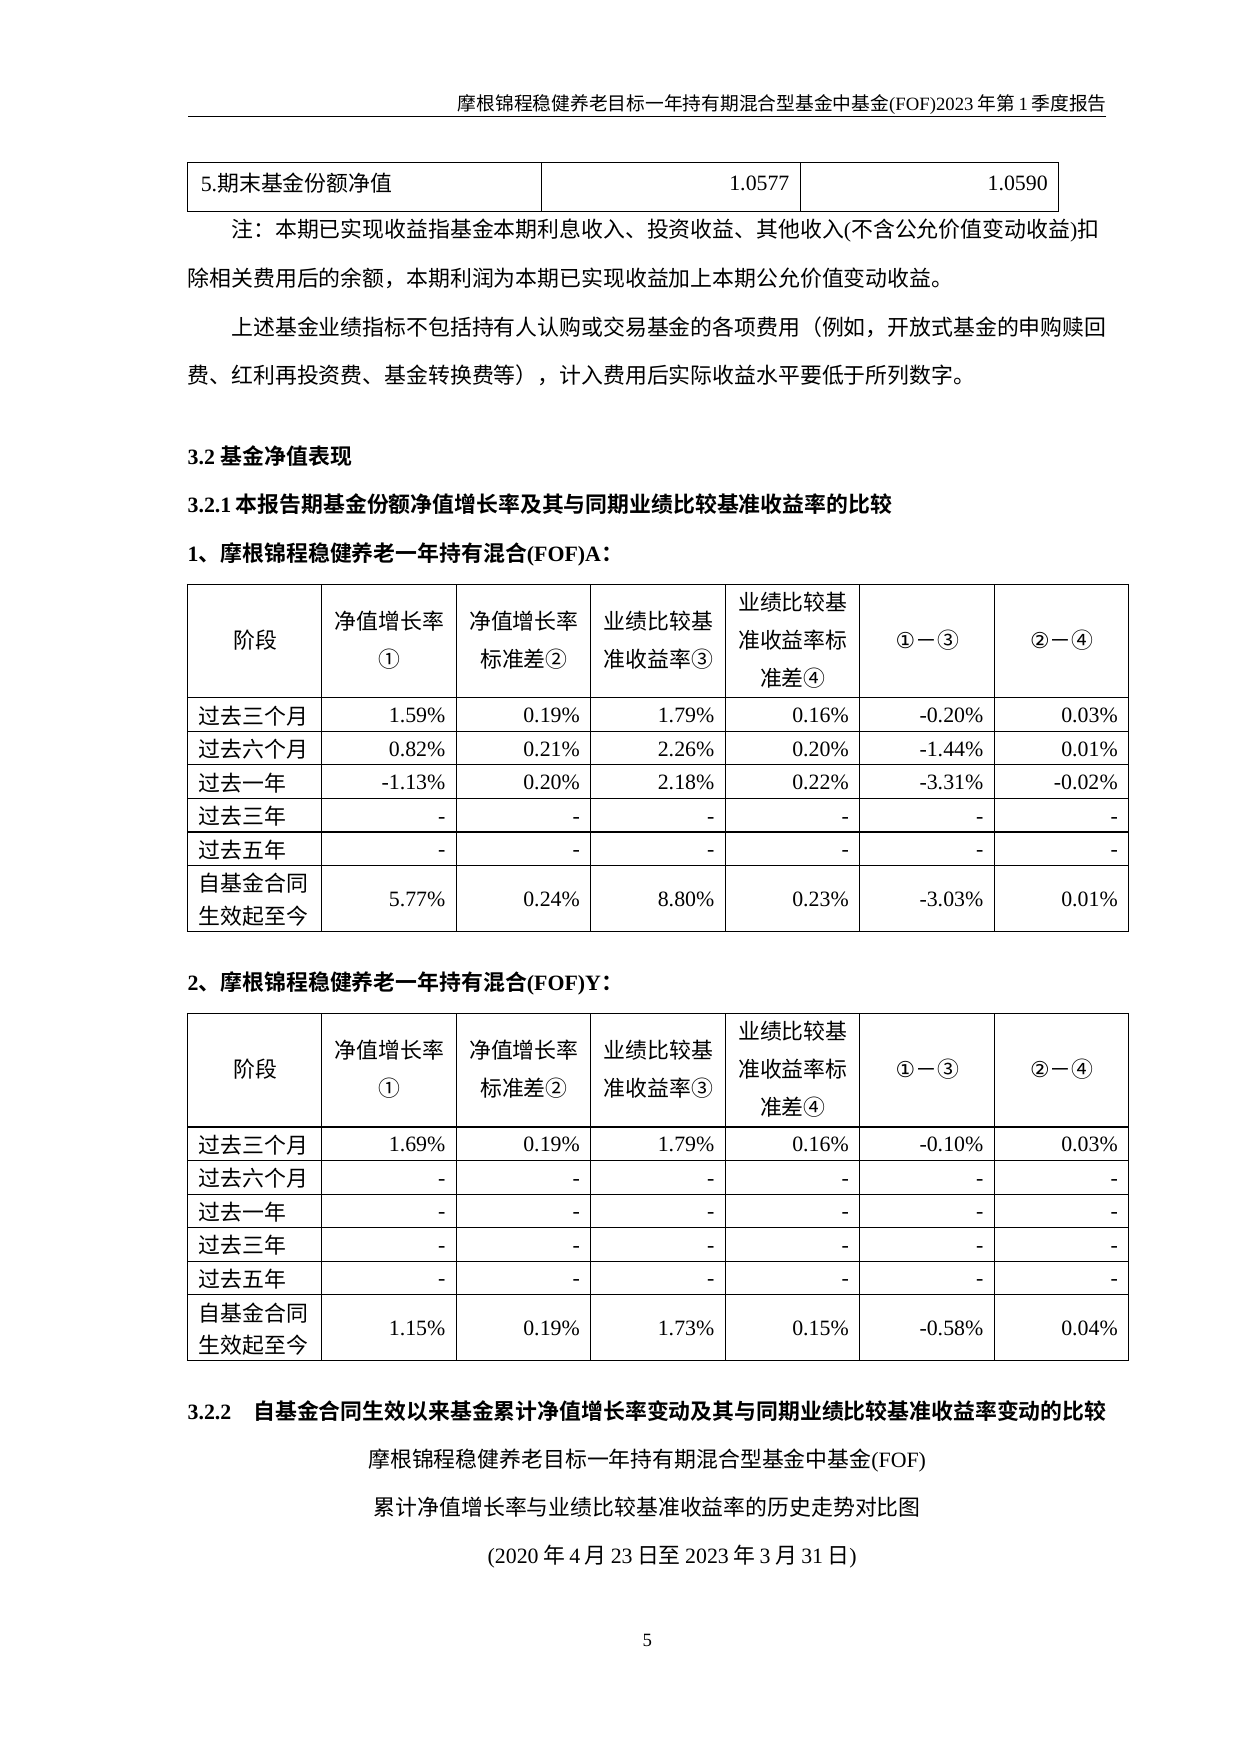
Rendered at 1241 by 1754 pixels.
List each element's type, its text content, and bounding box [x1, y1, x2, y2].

table_header ①－③ [860, 585, 994, 697]
text 1、摩根锦程稳健养老一年持有混合(FOF)A： [187, 535, 1106, 568]
table_cell - [995, 1228, 1128, 1261]
table_cell - [860, 1262, 994, 1294]
table_cell - [995, 799, 1128, 831]
table_cell - [860, 1195, 994, 1227]
table_cell -1.13% [322, 765, 456, 798]
table_cell - [457, 1262, 590, 1294]
text 注：本期已实现收益指基金本期利息收入、投资收益、其他收入(不含公允价值变动收益)扣除相关费用后的余额，本期利润为本期已实现收益加上本期公允价值变动收益。 [187, 212, 1106, 293]
table_cell 过去三个月 [188, 1128, 321, 1160]
table_cell - [591, 1161, 725, 1193]
table_cell - [860, 799, 994, 831]
table_cell - [995, 1262, 1128, 1294]
table_cell - [860, 1228, 994, 1261]
table_header ②－④ [995, 585, 1128, 697]
table_cell 0.04% [995, 1295, 1128, 1360]
table_cell 0.16% [726, 1128, 859, 1160]
table_cell 1.0590 [801, 163, 1058, 211]
table_cell 过去六个月 [188, 732, 321, 764]
table_cell - [322, 799, 456, 831]
table_cell 0.15% [726, 1295, 859, 1360]
table_cell - [591, 1228, 725, 1261]
table_header 业绩比较基准收益率标准差④ [726, 585, 859, 697]
table_cell 过去三年 [188, 1228, 321, 1261]
table_cell 自基金合同生效起至今 [188, 1295, 321, 1360]
table_header ①－③ [860, 1014, 994, 1126]
text 累计净值增长率与业绩比较基准收益率的历史走势对比图 [187, 1490, 1106, 1522]
table_header ②－④ [995, 1014, 1128, 1126]
table_cell 5.期末基金份额净值 [188, 163, 541, 211]
text (2020年4月23日至2023年3月31日) [187, 1538, 1106, 1569]
table_cell 0.19% [457, 698, 590, 731]
table_cell 1.15% [322, 1295, 456, 1360]
table_cell 0.03% [995, 698, 1128, 731]
table_header 净值增长率① [322, 585, 456, 697]
table_cell 过去六个月 [188, 1161, 321, 1193]
table_cell - [322, 1161, 456, 1193]
text 3.2 基金净值表现 [187, 439, 1106, 471]
table_cell 过去三年 [188, 799, 321, 831]
table_cell 2.26% [591, 732, 725, 764]
table_cell 过去五年 [188, 833, 321, 865]
table_cell - [457, 1195, 590, 1227]
table_cell 过去一年 [188, 1195, 321, 1227]
table_cell - [995, 1161, 1128, 1193]
table_cell 0.82% [322, 732, 456, 764]
table_cell 2.18% [591, 765, 725, 798]
text 3.2.1本报告期基金份额净值增长率及其与同期业绩比较基准收益率的比较 [187, 487, 1106, 519]
table_cell 过去五年 [188, 1262, 321, 1294]
table_header 净值增长率① [322, 1014, 456, 1126]
table_cell -1.44% [860, 732, 994, 764]
table_cell 过去三个月 [188, 698, 321, 731]
table_cell 0.19% [457, 1295, 590, 1360]
table_cell - [726, 1161, 859, 1193]
table_cell - [995, 833, 1128, 865]
table_cell 过去一年 [188, 765, 321, 798]
table_header 净值增长率标准差② [457, 1014, 590, 1126]
table_cell - [322, 1195, 456, 1227]
text 摩根锦程稳健养老目标一年持有期混合型基金中基金(FOF) [187, 1442, 1106, 1474]
table_cell 0.21% [457, 732, 590, 764]
table_cell 0.01% [995, 732, 1128, 764]
table_cell 1.79% [591, 698, 725, 731]
table_cell 0.01% [995, 866, 1128, 931]
table_cell 0.23% [726, 866, 859, 931]
text 3.2.2 自基金合同生效以来基金累计净值增长率变动及其与同期业绩比较基准收益率变动的比较 [450, 1394, 1106, 1426]
table_cell - [457, 833, 590, 865]
table_cell 0.24% [457, 866, 590, 931]
table_cell 0.20% [457, 765, 590, 798]
table_cell 1.69% [322, 1128, 456, 1160]
table_cell - [726, 799, 859, 831]
table_cell 1.73% [591, 1295, 725, 1360]
table_cell - [995, 1195, 1128, 1227]
table_cell - [591, 1195, 725, 1227]
table_header 净值增长率标准差② [457, 585, 590, 697]
table_header 业绩比较基准收益率标准差④ [726, 1014, 859, 1126]
table_cell -0.58% [860, 1295, 994, 1360]
table_cell - [591, 1262, 725, 1294]
table_cell - [726, 1262, 859, 1294]
table_cell - [860, 1161, 994, 1193]
table_cell - [591, 799, 725, 831]
table_cell - [457, 1228, 590, 1261]
table_cell 1.59% [322, 698, 456, 731]
table_header 阶段 [188, 1014, 321, 1126]
table_cell - [726, 1228, 859, 1261]
table_cell - [322, 1228, 456, 1261]
table_cell - [726, 1195, 859, 1227]
table_cell -0.02% [995, 765, 1128, 798]
table_cell 1.79% [591, 1128, 725, 1160]
table_cell - [322, 1262, 456, 1294]
table_cell 0.03% [995, 1128, 1128, 1160]
table_cell - [860, 833, 994, 865]
table_header 业绩比较基准收益率③ [591, 585, 725, 697]
table_cell 0.16% [726, 698, 859, 731]
table_cell - [322, 833, 456, 865]
table_cell -3.31% [860, 765, 994, 798]
table_cell -0.10% [860, 1128, 994, 1160]
table_cell 0.22% [726, 765, 859, 798]
table_header 阶段 [188, 585, 321, 697]
table_header 业绩比较基准收益率③ [591, 1014, 725, 1126]
text 上述基金业绩指标不包括持有人认购或交易基金的各项费用（例如，开放式基金的申购赎回费、红利再投资费、基金转换费等），计入费用后实际收益水平要低于所列数字。 [187, 309, 1106, 390]
table_cell -0.20% [860, 698, 994, 731]
table_cell - [457, 799, 590, 831]
table_cell 1.0577 [542, 163, 800, 211]
table_cell 5.77% [322, 866, 456, 931]
table_cell 0.20% [726, 732, 859, 764]
table_cell -3.03% [860, 866, 994, 931]
table_cell 8.80% [591, 866, 725, 931]
table_cell 0.19% [457, 1128, 590, 1160]
table_cell 自基金合同生效起至今 [188, 866, 321, 931]
table_cell - [726, 833, 859, 865]
table_cell - [457, 1161, 590, 1193]
table_cell - [591, 833, 725, 865]
text 2、摩根锦程稳健养老一年持有混合(FOF)Y： [187, 964, 1106, 997]
